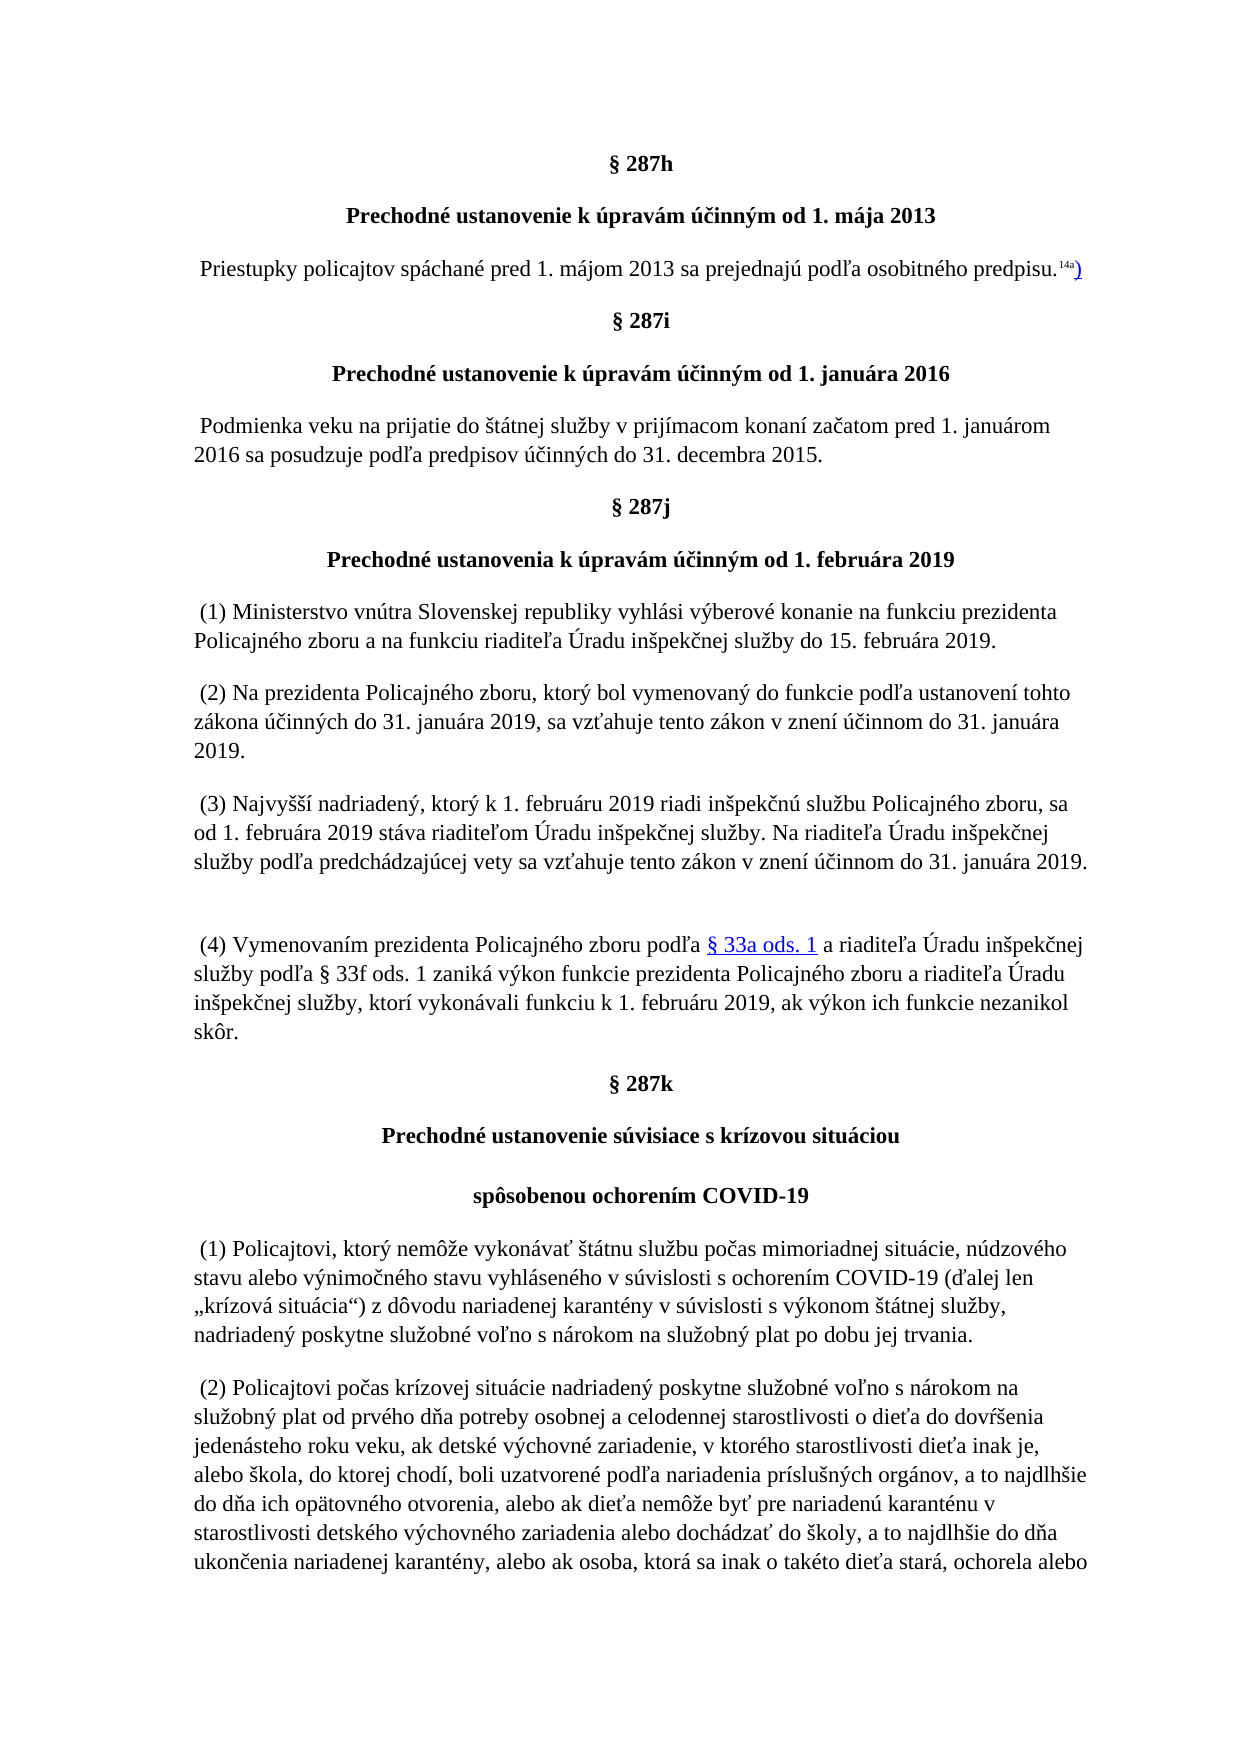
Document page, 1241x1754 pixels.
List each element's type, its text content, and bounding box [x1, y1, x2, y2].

text (3) Najvyšší nadriadený, ktorý k 1. februáru 2019 riadi inšpekčnú službu Policajného zboru, sa od 1. februára 2019 stáva riaditeľom Úradu inšpekčnej služby. Na riaditeľa Úradu inšpekčnej služby podľa predchádzajúcej vety sa vzťahuje tento zákon v znení účinnom do 31. januára 2019. [194, 790, 1090, 905]
text spôsobenou ochorením COVID-19 [186, 1182, 1090, 1209]
text (1) Policajtovi, ktorý nemôže vykonávať štátnu službu počas mimoriadnej situácie, núdzového stavu alebo výnimočného stavu vyhláseného v súvislosti s ochorením COVID-19 (ďalej len „krízová situácia“) z dôvodu nariadenej karantény v súvislosti s výkonom štátnej služby, nadriadený poskytne služobné voľno s nárokom na služobný plat po dobu jej trvania. [194, 1235, 1090, 1348]
text (2) Na prezidenta Policajného zboru, ktorý bol vymenovaný do funkcie podľa ustanovení tohto zákona účinných do 31. januára 2019, sa vzťahuje tento zákon v znení účinnom do 31. januára 2019. [194, 679, 1090, 764]
text (1) Ministerstvo vnútra Slovenskej republiky vyhlási výberové konanie na funkciu prezidenta Policajného zboru a na funkciu riaditeľa Úradu inšpekčnej služby do 15. februára 2019. [194, 598, 1090, 653]
text § 287h [186, 150, 1090, 176]
text Prechodné ustanovenia k úpravám účinným od 1. februára 2019 [186, 546, 1090, 572]
text Podmienka veku na prijatie do štátnej služby v prijímacom konaní začatom pred 1. januárom 2016 sa posudzuje podľa predpisov účinných do 31. decembra 2015. [194, 412, 1090, 467]
text § 287i [186, 307, 1090, 333]
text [194, 1374, 1090, 1574]
text Priestupky policajtov spáchané pred 1. májom 2013 sa prejednajú podľa osobitného predpisu.14a) [194, 255, 1090, 281]
text Prechodné ustanovenie súvisiace s krízovou situáciou [186, 1123, 1090, 1149]
text Prechodné ustanovenie k úpravám účinným od 1. januára 2016 [186, 359, 1090, 386]
text § 287j [186, 493, 1090, 520]
text § 287k [186, 1070, 1090, 1097]
text Prechodné ustanovenie k úpravám účinným od 1. mája 2013 [186, 202, 1090, 229]
text (4) Vymenovaním prezidenta Policajného zboru podľa § 33a ods. 1 a riaditeľa Úradu inšpekčnej služby podľa § 33f ods. 1 zaniká výkon funkcie prezidenta Policajného zboru a riaditeľa Úradu inšpekčnej služby, ktorí vykonávali funkciu k 1. februáru 2019, ak výkon ich funkcie nezanikol skôr. [194, 931, 1090, 1044]
